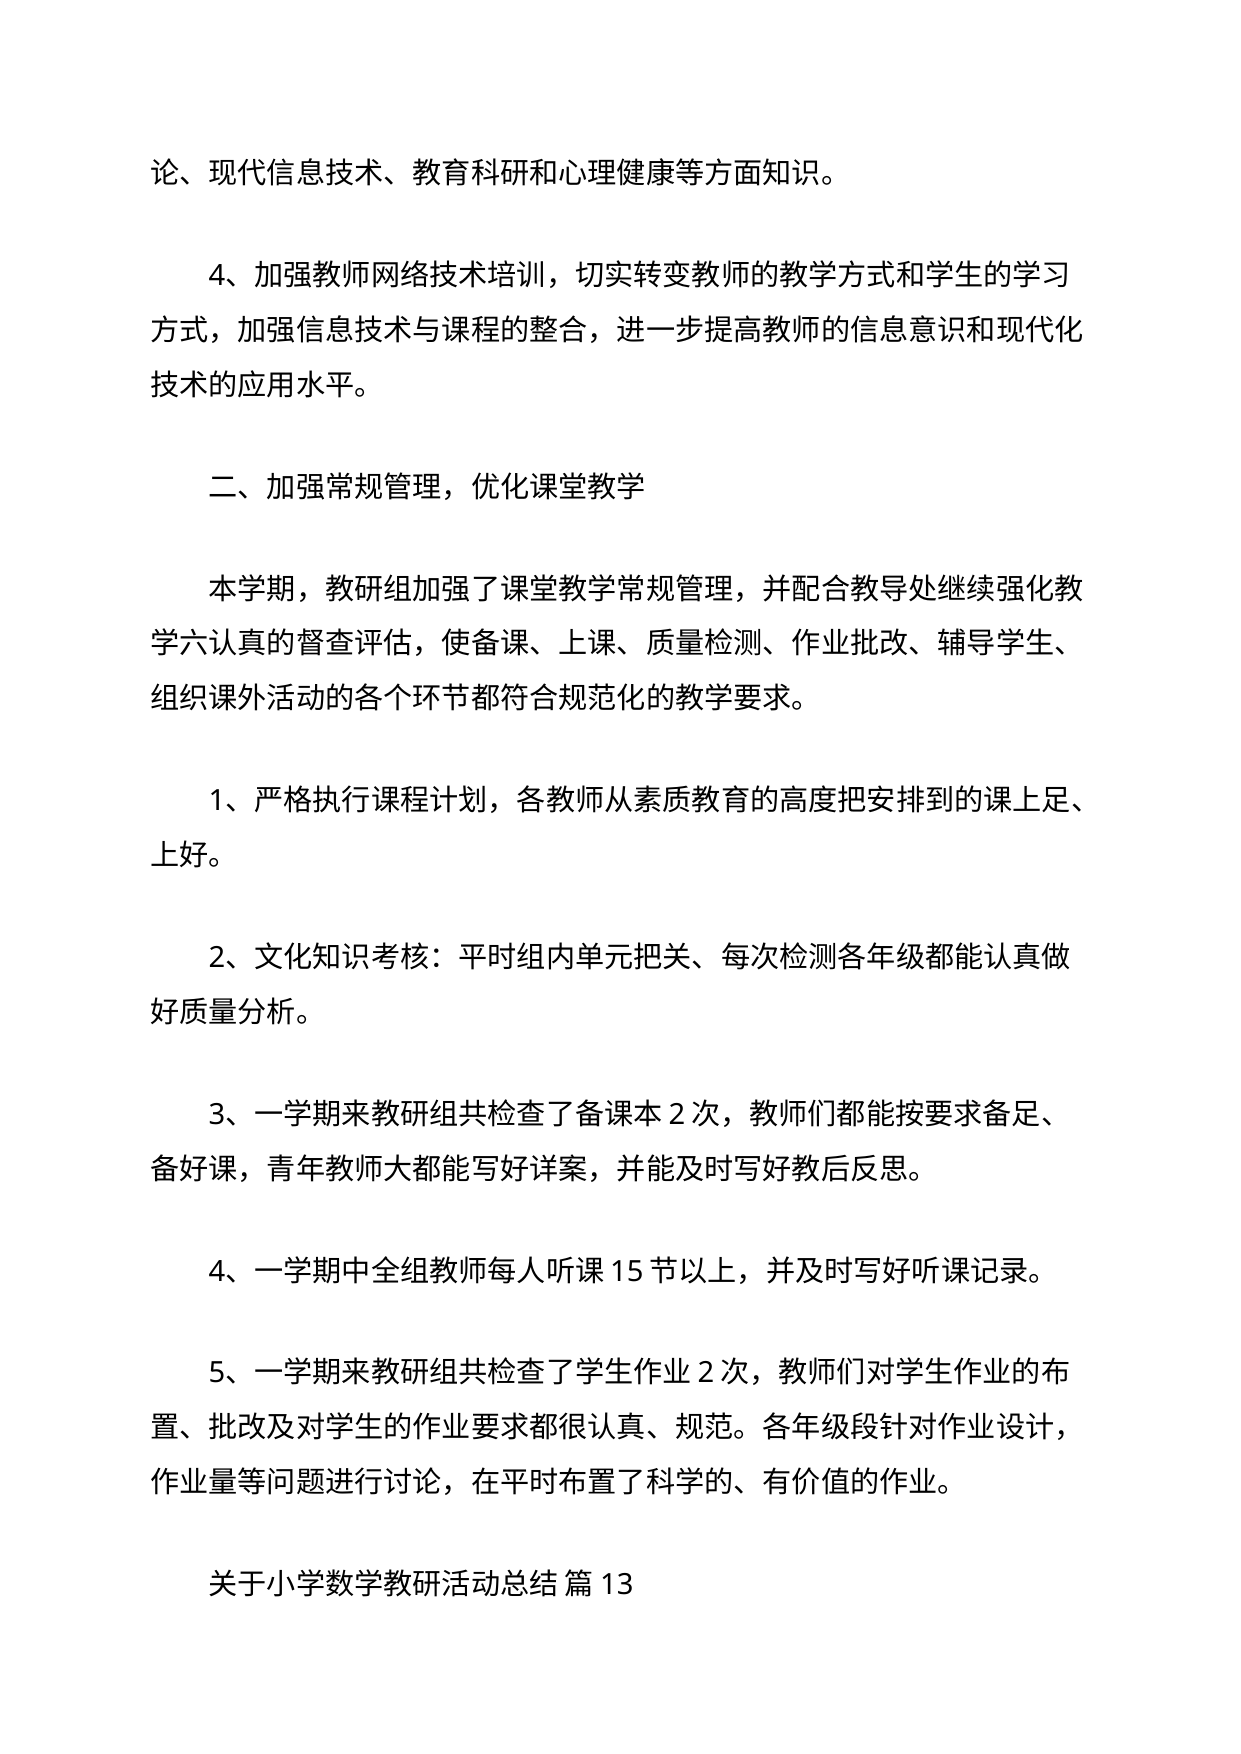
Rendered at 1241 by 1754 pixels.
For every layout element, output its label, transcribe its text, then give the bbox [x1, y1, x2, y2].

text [150, 150, 1090, 192]
text 二、加强常规管理，优化课堂教学 [150, 463, 1090, 506]
text 3、一学期来教研组共检查了备课本2次，教师们都能按要求备足、备好课，青年教师大都能写好详案，并能及时写好教后反思。 [150, 1090, 1090, 1188]
text 4、加强教师网络技术培训，切实转变教师的教学方式和学生的学习方式，加强信息技术与课程的整合，进一步提高教师的信息意识和现代化技术的应用水平。 [150, 252, 1090, 404]
text 1、严格执行课程计划，各教师从素质教育的高度把安排到的课上足、上好。 [150, 777, 1090, 874]
text 本学期，教研组加强了课堂教学常规管理，并配合教导处继续强化教学六认真的督查评估，使备课、上课、质量检测、作业批改、辅导学生、组织课外活动的各个环节都符合规范化的教学要求。 [150, 565, 1090, 717]
text 5、一学期来教研组共检查了学生作业2次，教师们对学生作业的布置、批改及对学生的作业要求都很认真、规范。各年级段针对作业设计，作业量等问题进行讨论，在平时布置了科学的、有价值的作业。 [150, 1349, 1090, 1501]
text 关于小学数学教研活动总结 篇13 [150, 1561, 1090, 1603]
text 4、一学期中全组教师每人听课15节以上，并及时写好听课记录。 [150, 1247, 1090, 1289]
text 2、文化知识考核：平时组内单元把关、每次检测各年级都能认真做好质量分析。 [150, 933, 1090, 1031]
